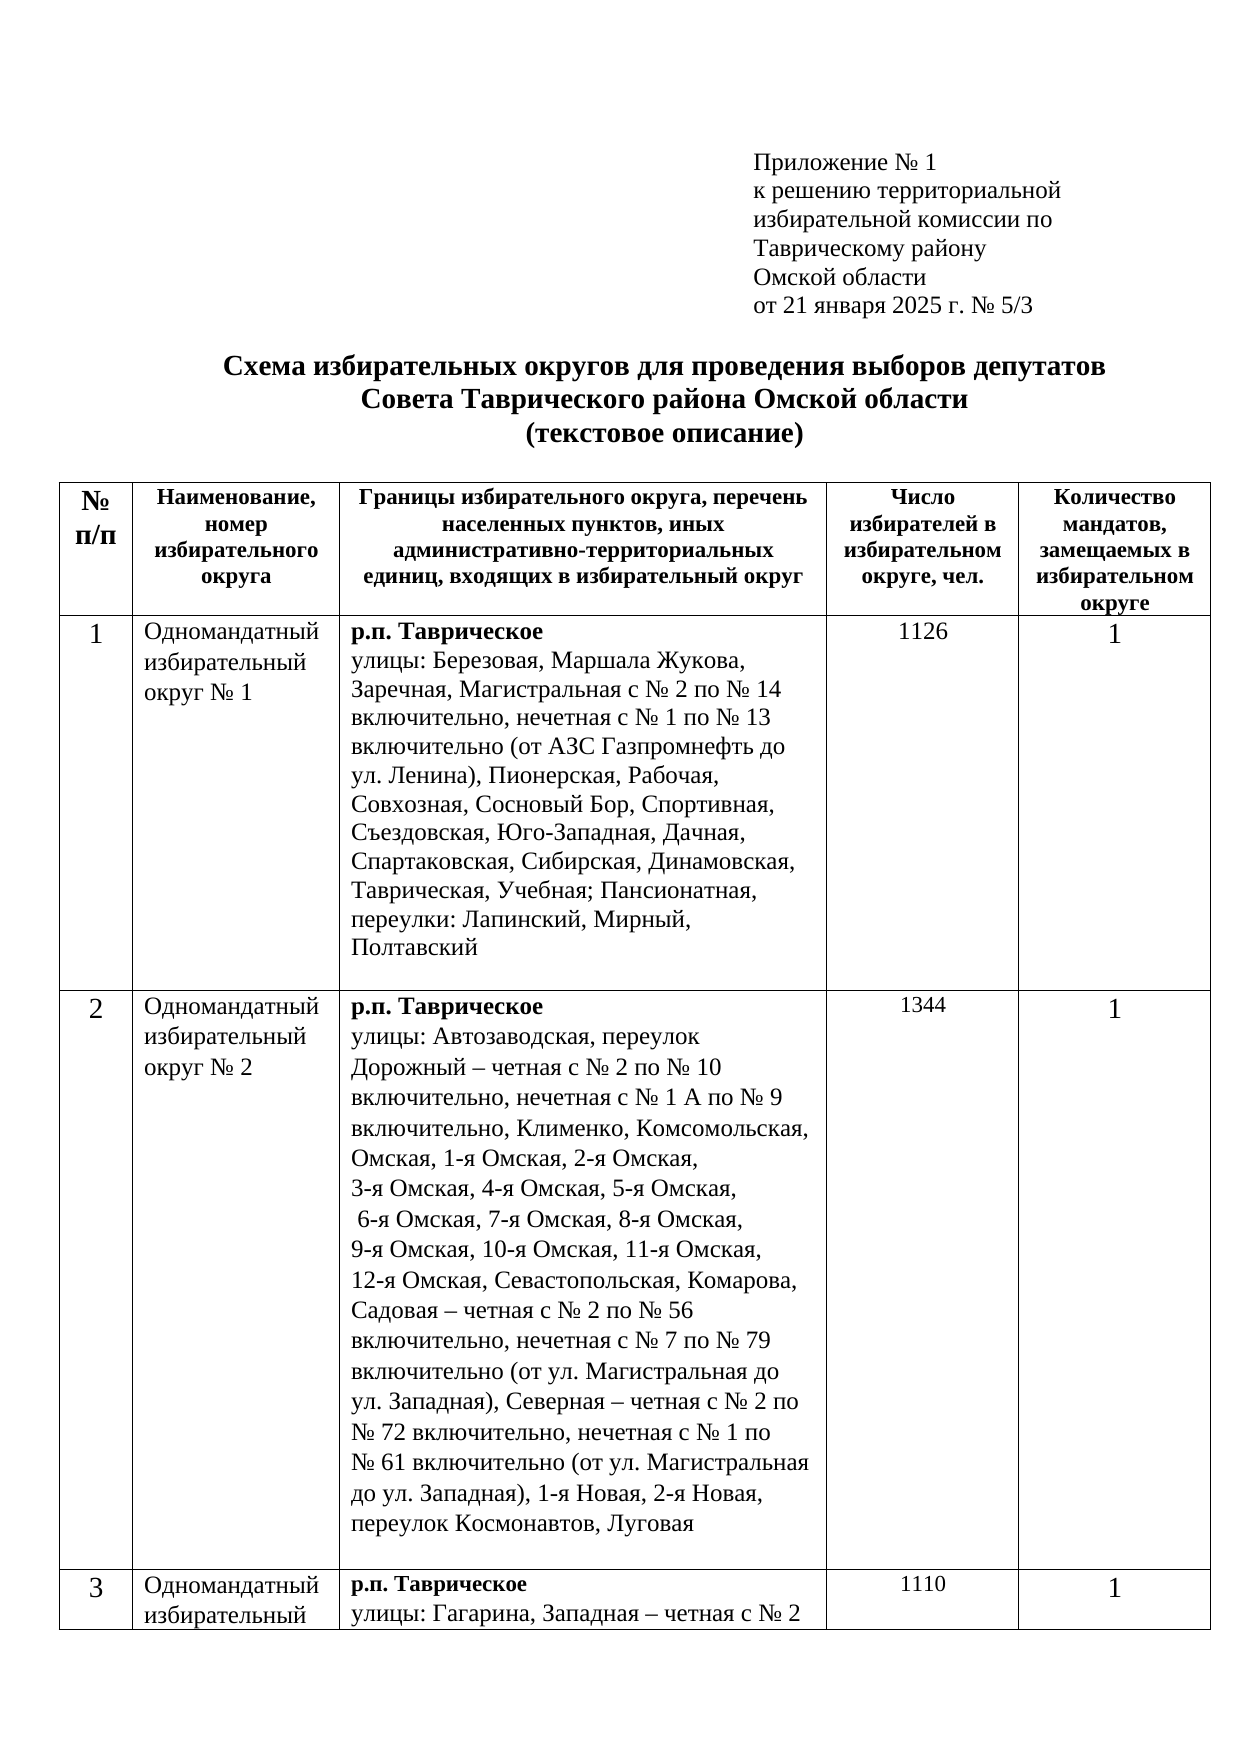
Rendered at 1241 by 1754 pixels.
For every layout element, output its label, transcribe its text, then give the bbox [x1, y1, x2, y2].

table_header Наименование, номер избирательного округа [133, 483, 339, 615]
text Схема избирательных округов для проведения выборов депутатов Совета Таврического района Омской области [177, 348, 1152, 415]
table_header № п/п [60, 483, 132, 615]
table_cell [340, 1570, 826, 1629]
table_cell Одномандатный избирательный округ № 2 [133, 991, 339, 1569]
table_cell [133, 1570, 339, 1629]
table_cell 1344 [827, 991, 1018, 1569]
text Омской области [753, 262, 1152, 291]
table_header Количество мандатов, замещаемых в избирательном округе [1019, 483, 1210, 615]
table_cell 1 [1019, 616, 1210, 990]
table_cell 1 [1019, 1570, 1210, 1629]
table_cell 2 [60, 991, 132, 1569]
text Приложение № 1 [753, 147, 1152, 176]
table_header Число избирателей в избирательном округе, чел. [827, 483, 1018, 615]
table_cell р.п. Таврическое улицы: Березовая, Маршала Жукова, Заречная, Магистральная с № 2 по № 14 включительно, нечетная с № 1 по № 13 включительно (от АЗС Газпромнефть до ул. Ленина), Пионерская, Рабочая, Совхозная, Сосновый Бор, Спортивная, Съездовская, Юго-Западная, Дачная, Спартаковская, Сибирская, Динамовская, Таврическая, Учебная; Пансионатная, переулки: Лапинский, Мирный, Полтавский [340, 616, 826, 990]
table_cell Одномандатный избирательный округ № 1 [133, 616, 339, 990]
table_cell 1126 [827, 616, 1018, 990]
table_cell 3 [60, 1570, 132, 1629]
table_cell 1 [1019, 991, 1210, 1569]
table_cell р.п. Таврическое улицы: Автозаводская, переулок Дорожный – четная с № 2 по № 10 включительно, нечетная с № 1 А по № 9 включительно, Клименко, Комсомольская, Омская, 1-я Омская, 2-я Омская, 3-я Омская, 4-я Омская, 5-я Омская, 6-я Омская, 7-я Омская, 8-я Омская, 9-я Омская, 10-я Омская, 11-я Омская, 12-я Омская, Севастопольская, Комарова, Садовая – четная с № 2 по № 56 включительно, нечетная с № 7 по № 79 включительно (от ул. Магистральная до ул. Западная), Северная – четная с № 2 по № 72 включительно, нечетная с № 1 по № 61 включительно (от ул. Магистральная до ул. Западная), 1-я Новая, 2-я Новая, переулок Космонавтов, Луговая [340, 991, 826, 1569]
text (текстовое описание) [177, 415, 1152, 449]
table_cell 1110 [827, 1570, 1018, 1629]
text к решению территориальной избирательной комиссии по Таврическому району [753, 176, 1152, 262]
table_header Границы избирательного округа, перечень населенных пунктов, иных административно-территориальных единиц, входящих в избирательный округ [340, 483, 826, 615]
table_cell 1 [60, 616, 132, 990]
text от 21 января 2025 г. № 5/3 [753, 291, 1152, 319]
